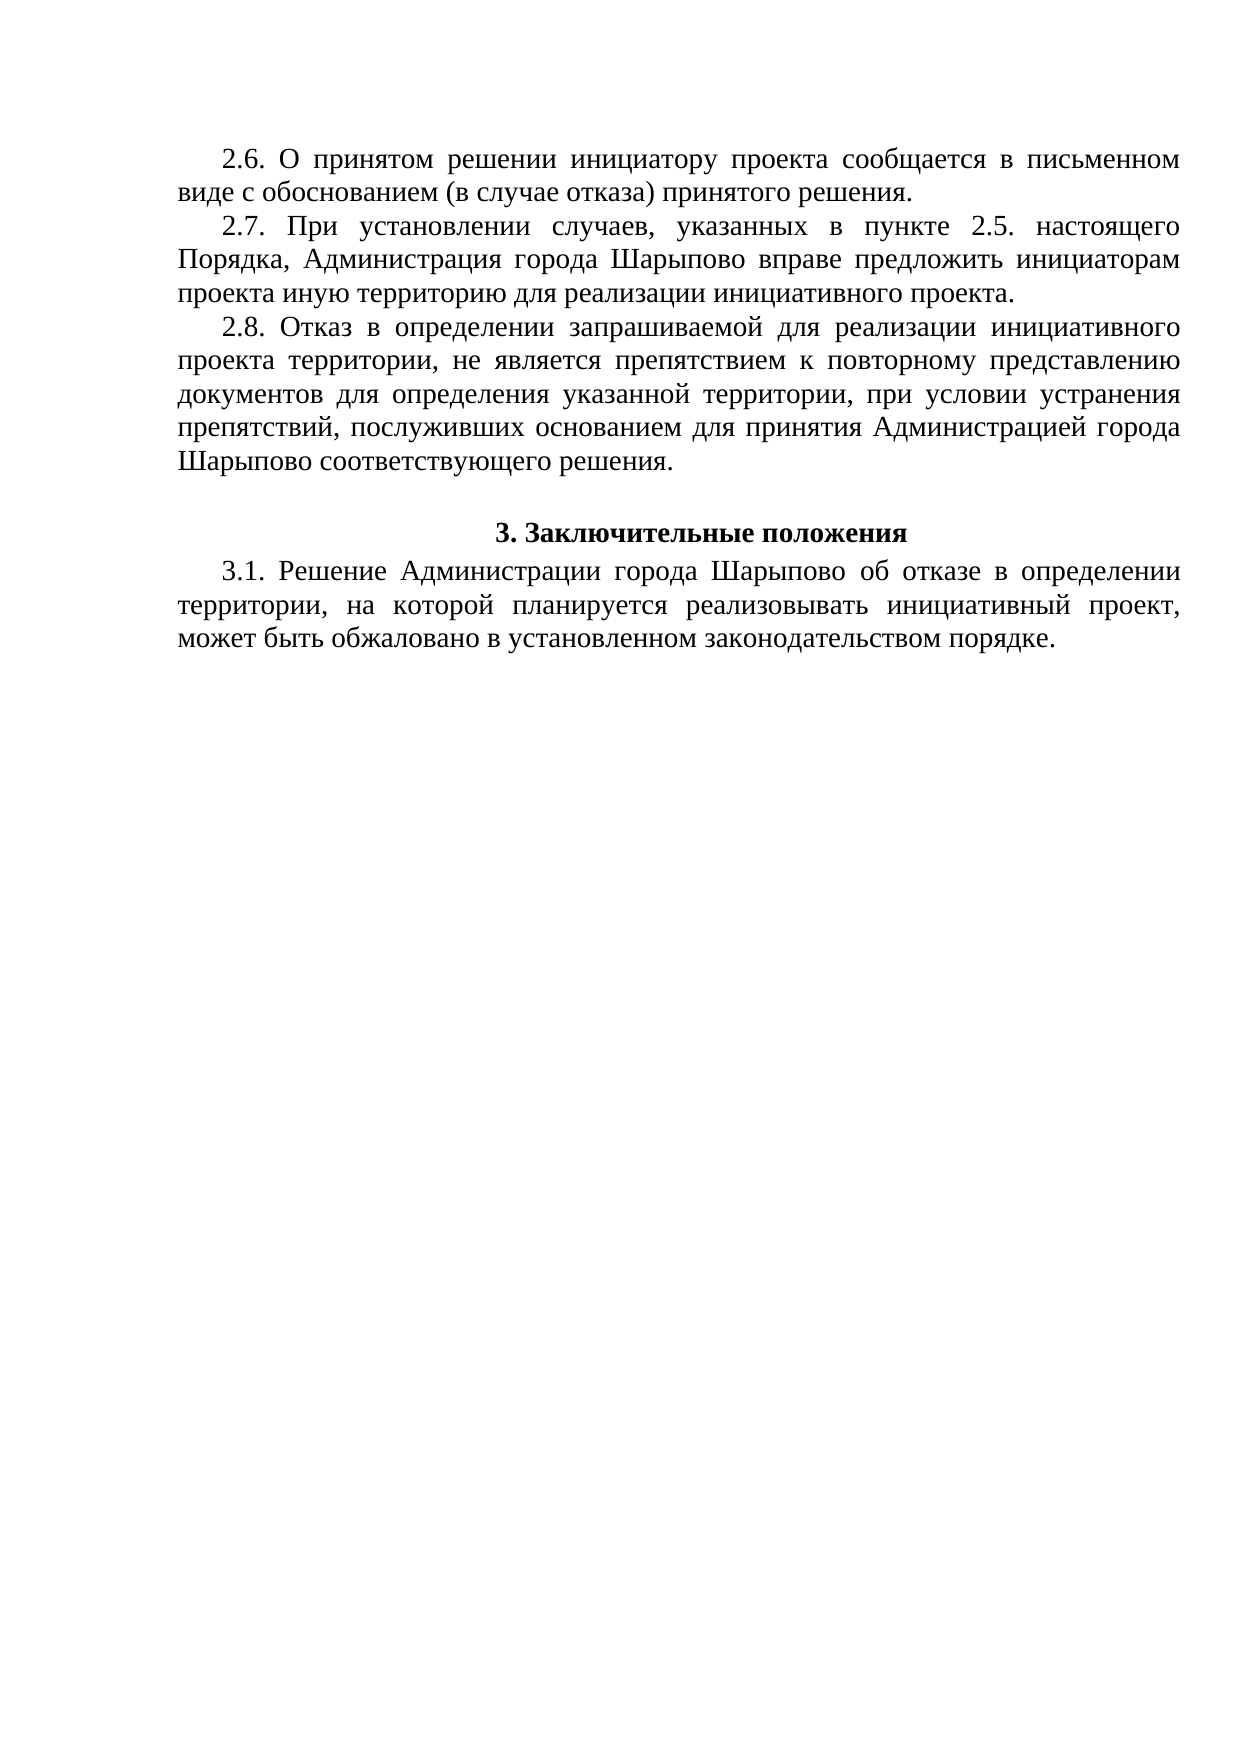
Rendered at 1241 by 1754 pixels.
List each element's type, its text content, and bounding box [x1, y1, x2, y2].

text 3.1. Решение Администрации города Шарыпово об отказе в определении территории, на которой планируется реализовывать инициативный проект, может быть обжаловано в установленном законодательством порядке. [177, 553, 1181, 654]
text 2.7. При установлении случаев, указанных в пункте 2.5. настоящего Порядка, Администрация города Шарыпово вправе предложить инициаторам проекта иную территорию для реализации инициативного проекта. [177, 208, 1181, 309]
text 2.8. Отказ в определении запрашиваемой для реализации инициативного проекта территории, не является препятствием к повторному представлению документов для определения указанной территории, при условии устранения препятствий, послуживших основанием для принятия Администрацией города Шарыпово соответствующего решения. [177, 309, 1181, 476]
text 2.6. О принятом решении инициатору проекта сообщается в письменном виде с обоснованием (в случае отказа) принятого решения. [177, 141, 1181, 208]
text 3. Заключительные положения [177, 515, 1181, 548]
